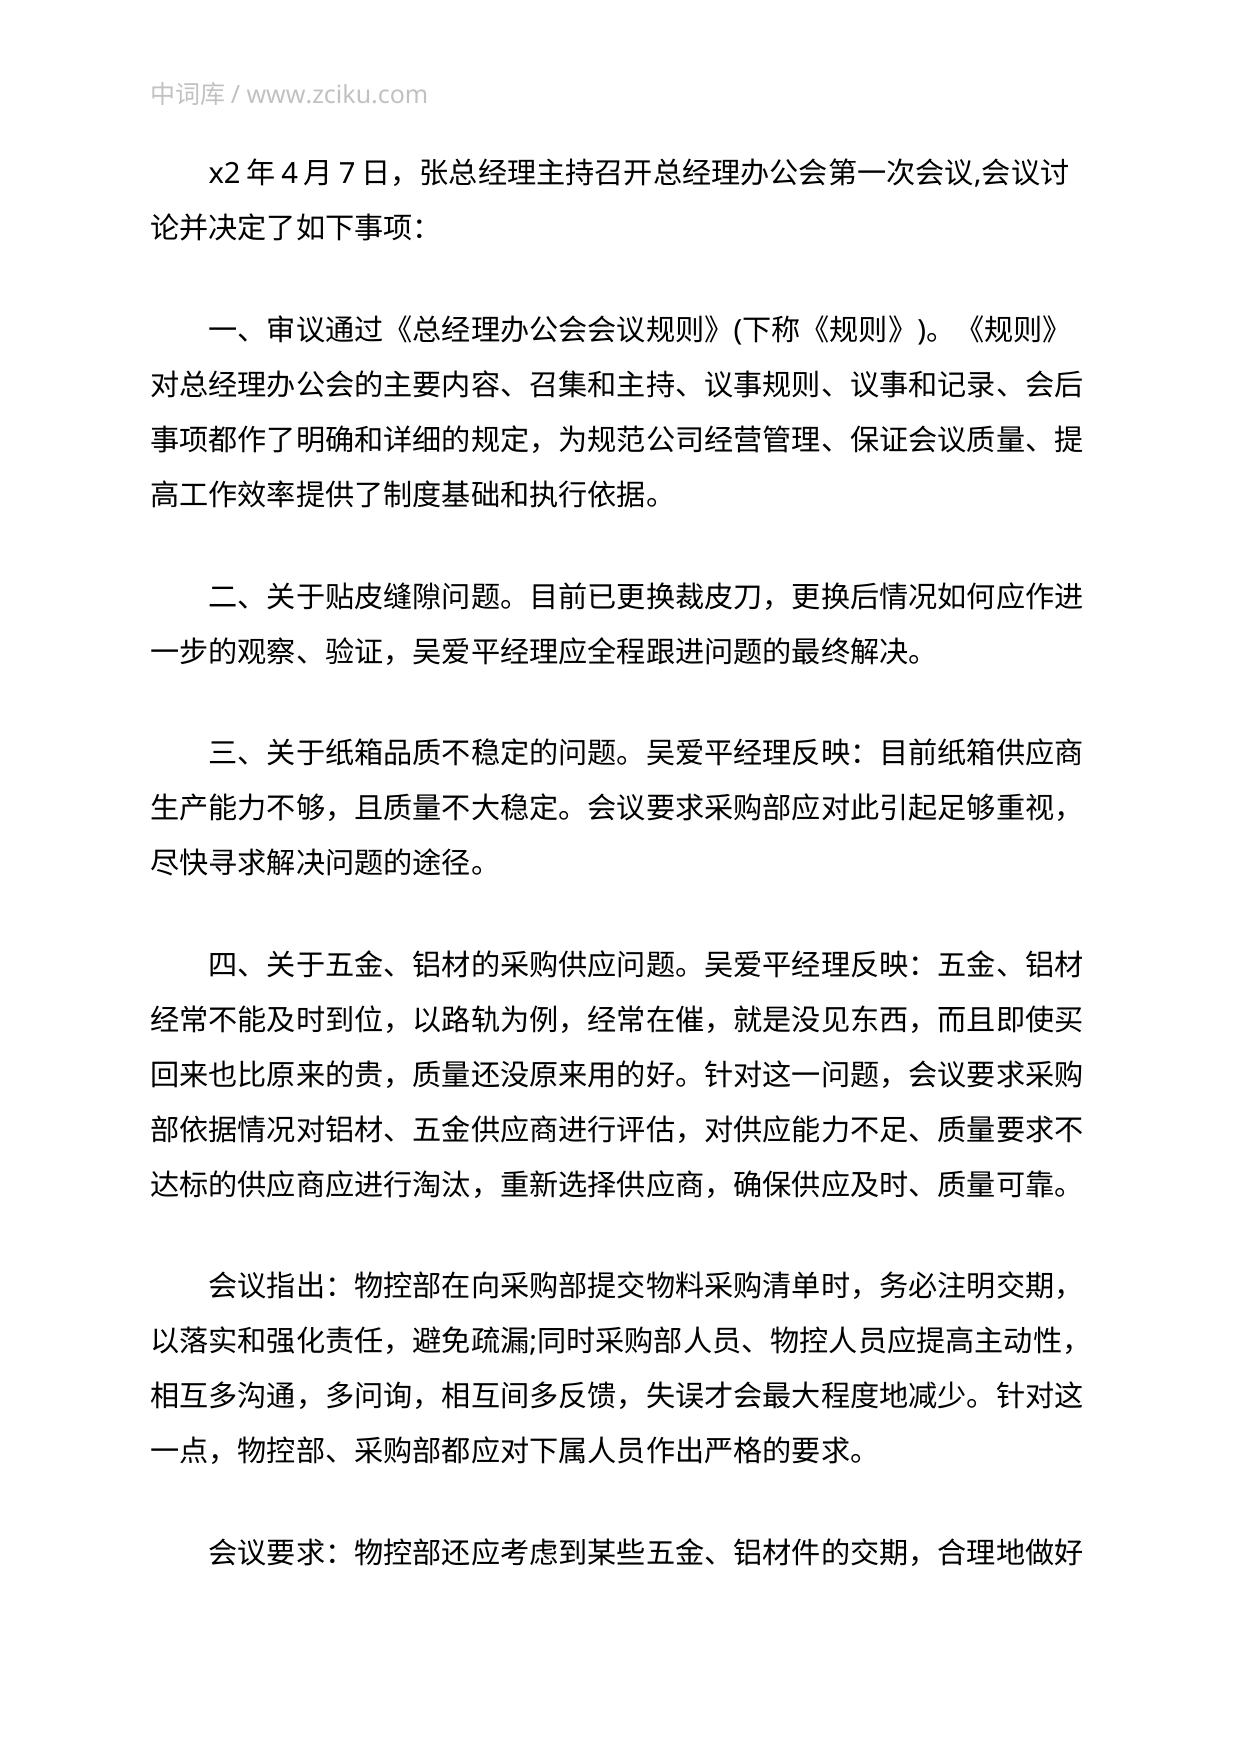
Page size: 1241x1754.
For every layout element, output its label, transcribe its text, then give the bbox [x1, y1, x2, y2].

text 三、关于纸箱品质不稳定的问题。吴爱平经理反映：目前纸箱供应商生产能力不够，且质量不大稳定。会议要求采购部应对此引起足够重视，尽快寻求解决问题的途径。 [150, 730, 1090, 882]
text 会议指出：物控部在向采购部提交物料采购清单时，务必注明交期，以落实和强化责任，避免疏漏;同时采购部人员、物控人员应提高主动性，相互多沟通，多问询，相互间多反馈，失误才会最大程度地减少。针对这一点，物控部、采购部都应对下属人员作出严格的要求。 [150, 1263, 1090, 1470]
text 四、关于五金、铝材的采购供应问题。吴爱平经理反映：五金、铝材经常不能及时到位，以路轨为例，经常在催，就是没见东西，而且即使买回来也比原来的贵，质量还没原来用的好。针对这一问题，会议要求采购部依据情况对铝材、五金供应商进行评估，对供应能力不足、质量要求不达标的供应商应进行淘汰，重新选择供应商，确保供应及时、质量可靠。 [150, 942, 1090, 1203]
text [150, 1529, 1090, 1572]
text 二、关于贴皮缝隙问题。目前已更换裁皮刀，更换后情况如何应作进一步的观察、验证，吴爱平经理应全程跟进问题的最终解决。 [150, 573, 1090, 671]
text 一、审议通过《总经理办公会会议规则》(下称《规则》)。《规则》对总经理办公会的主要内容、召集和主持、议事规则、议事和记录、会后事项都作了明确和详细的规定，为规范公司经营管理、保证会议质量、提高工作效率提供了制度基础和执行依据。 [150, 307, 1090, 514]
text x2年4月7日，张总经理主持召开总经理办公会第一次会议,会议讨论并决定了如下事项： [150, 150, 1090, 247]
